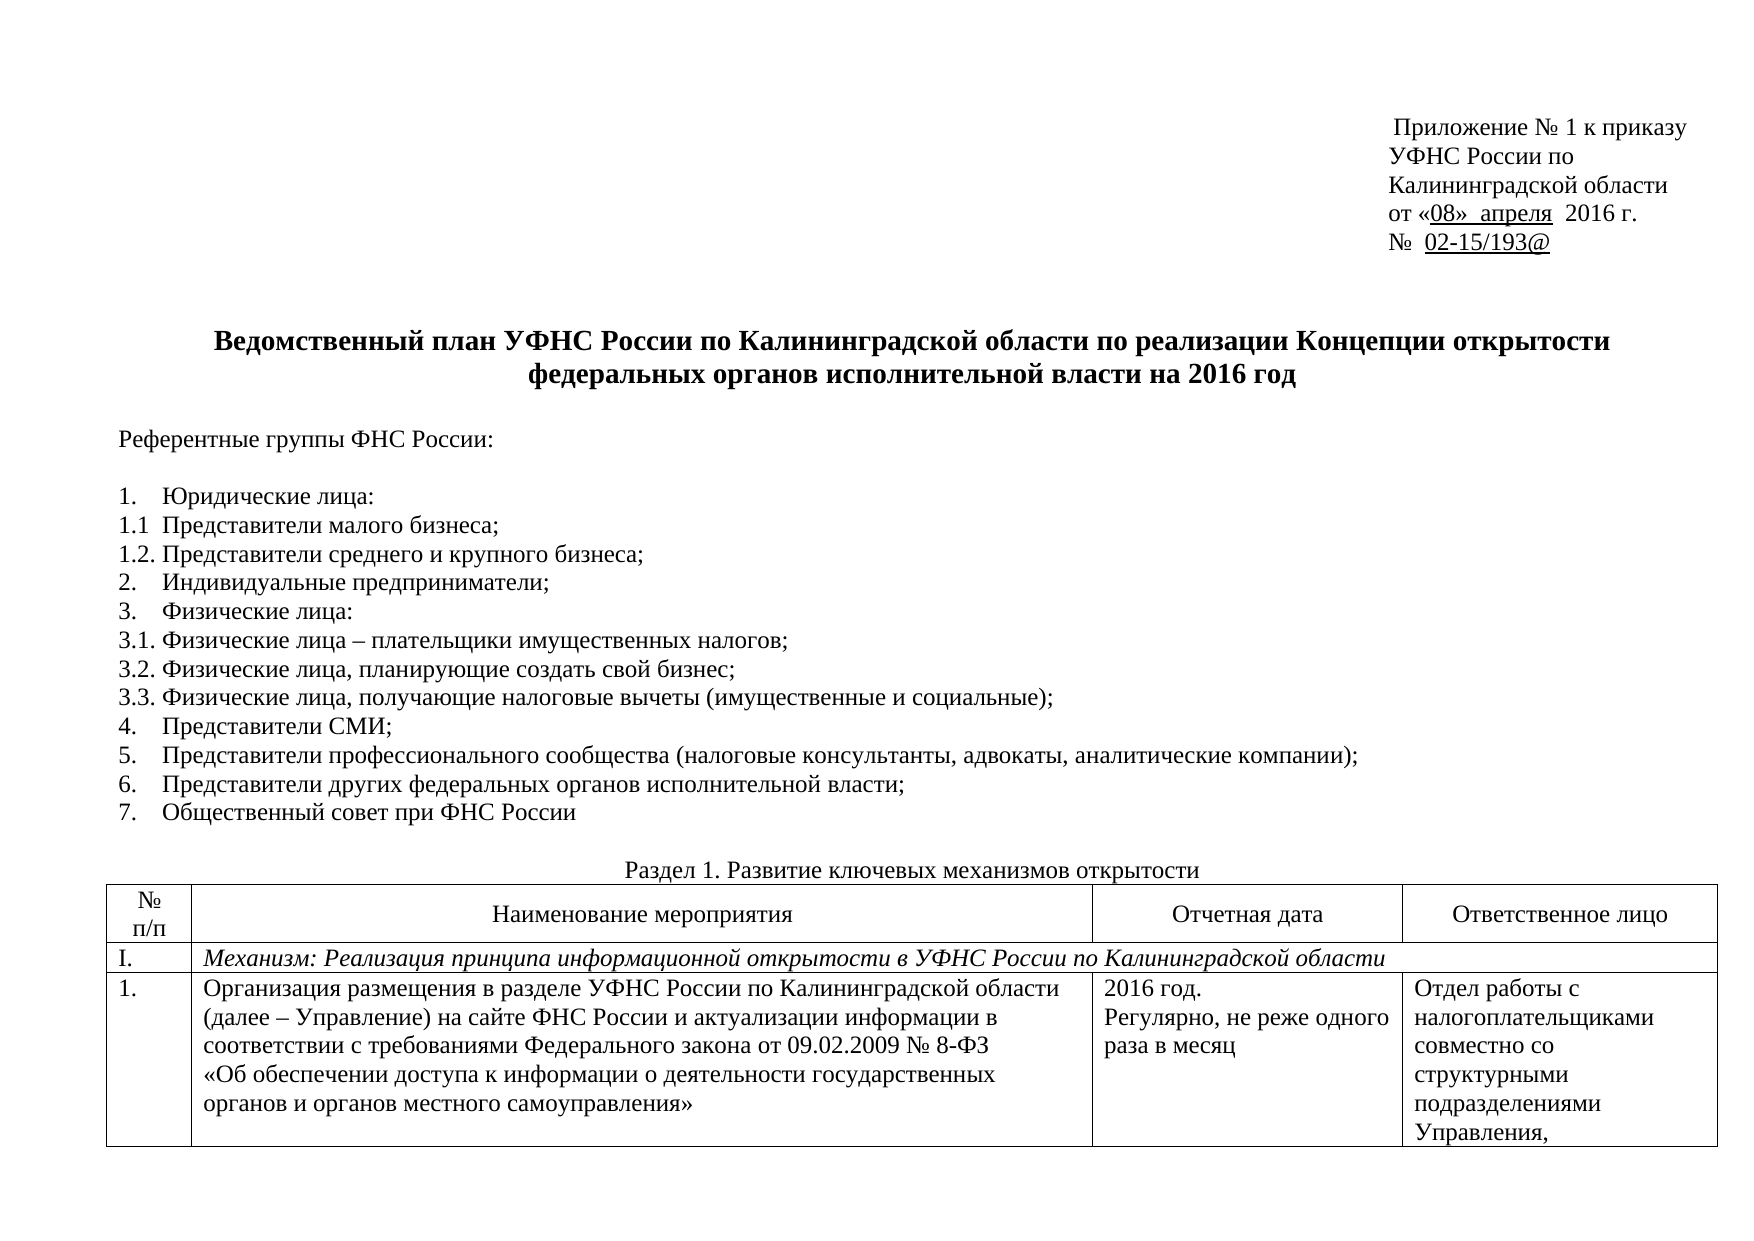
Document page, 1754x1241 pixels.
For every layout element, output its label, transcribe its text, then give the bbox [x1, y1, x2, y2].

table_header Отчетная дата [1093, 885, 1402, 942]
text 7. Общественный совет при ФНС России [118, 797, 1706, 826]
text 1.1 Представители малого бизнеса; [118, 510, 1706, 539]
text Приложение № 1 к приказу [768, 112, 1706, 141]
table_header Ответственное лицо [1403, 885, 1717, 942]
text 1.2. Представители среднего и крупного бизнеса; [118, 539, 1706, 567]
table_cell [1093, 973, 1402, 1146]
text 3.3. Физические лица, получающие налоговые вычеты (имущественные и социальные); [118, 682, 1706, 711]
text Раздел 1. Развитие ключевых механизмов открытости [118, 855, 1706, 884]
table_cell Механизм: Реализация принципа информационной открытости в УФНС России по Калининградской области [192, 943, 1717, 972]
table_cell 1. [107, 973, 191, 1146]
table_header Наименование мероприятия [192, 885, 1092, 942]
table_cell I. [107, 943, 191, 972]
text Ведомственный план УФНС России по Калининградской области по реализации Концепции открытости [118, 323, 1706, 357]
text УФНС России по [1388, 141, 1754, 170]
text 3.1. Физические лица – плательщики имущественных налогов; [118, 625, 1706, 654]
text федеральных органов исполнительной власти на 2016 год [118, 357, 1706, 390]
text 6. Представители других федеральных органов исполнительной власти; [118, 769, 1706, 797]
text Калининградской области [1388, 170, 1754, 198]
text 1. Юридические лица: [118, 481, 1706, 510]
text 2. Индивидуальные предприниматели; [118, 567, 1706, 596]
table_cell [1403, 973, 1717, 1146]
table_header № п/п [107, 885, 191, 942]
text 4. Представители СМИ; [118, 711, 1706, 740]
text от «08» апреля 2016 г. [1388, 198, 1754, 227]
text 3. Физические лица: [118, 596, 1706, 625]
text 3.2. Физические лица, планирующие создать свой бизнес; [118, 654, 1719, 682]
text 5. Представители профессионального сообщества (налоговые консультанты, адвокаты, аналитические компании); [118, 740, 1706, 769]
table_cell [192, 973, 1092, 1146]
text № 02-15/193@ [1388, 227, 1754, 256]
text Референтные группы ФНС России: [118, 424, 1706, 452]
